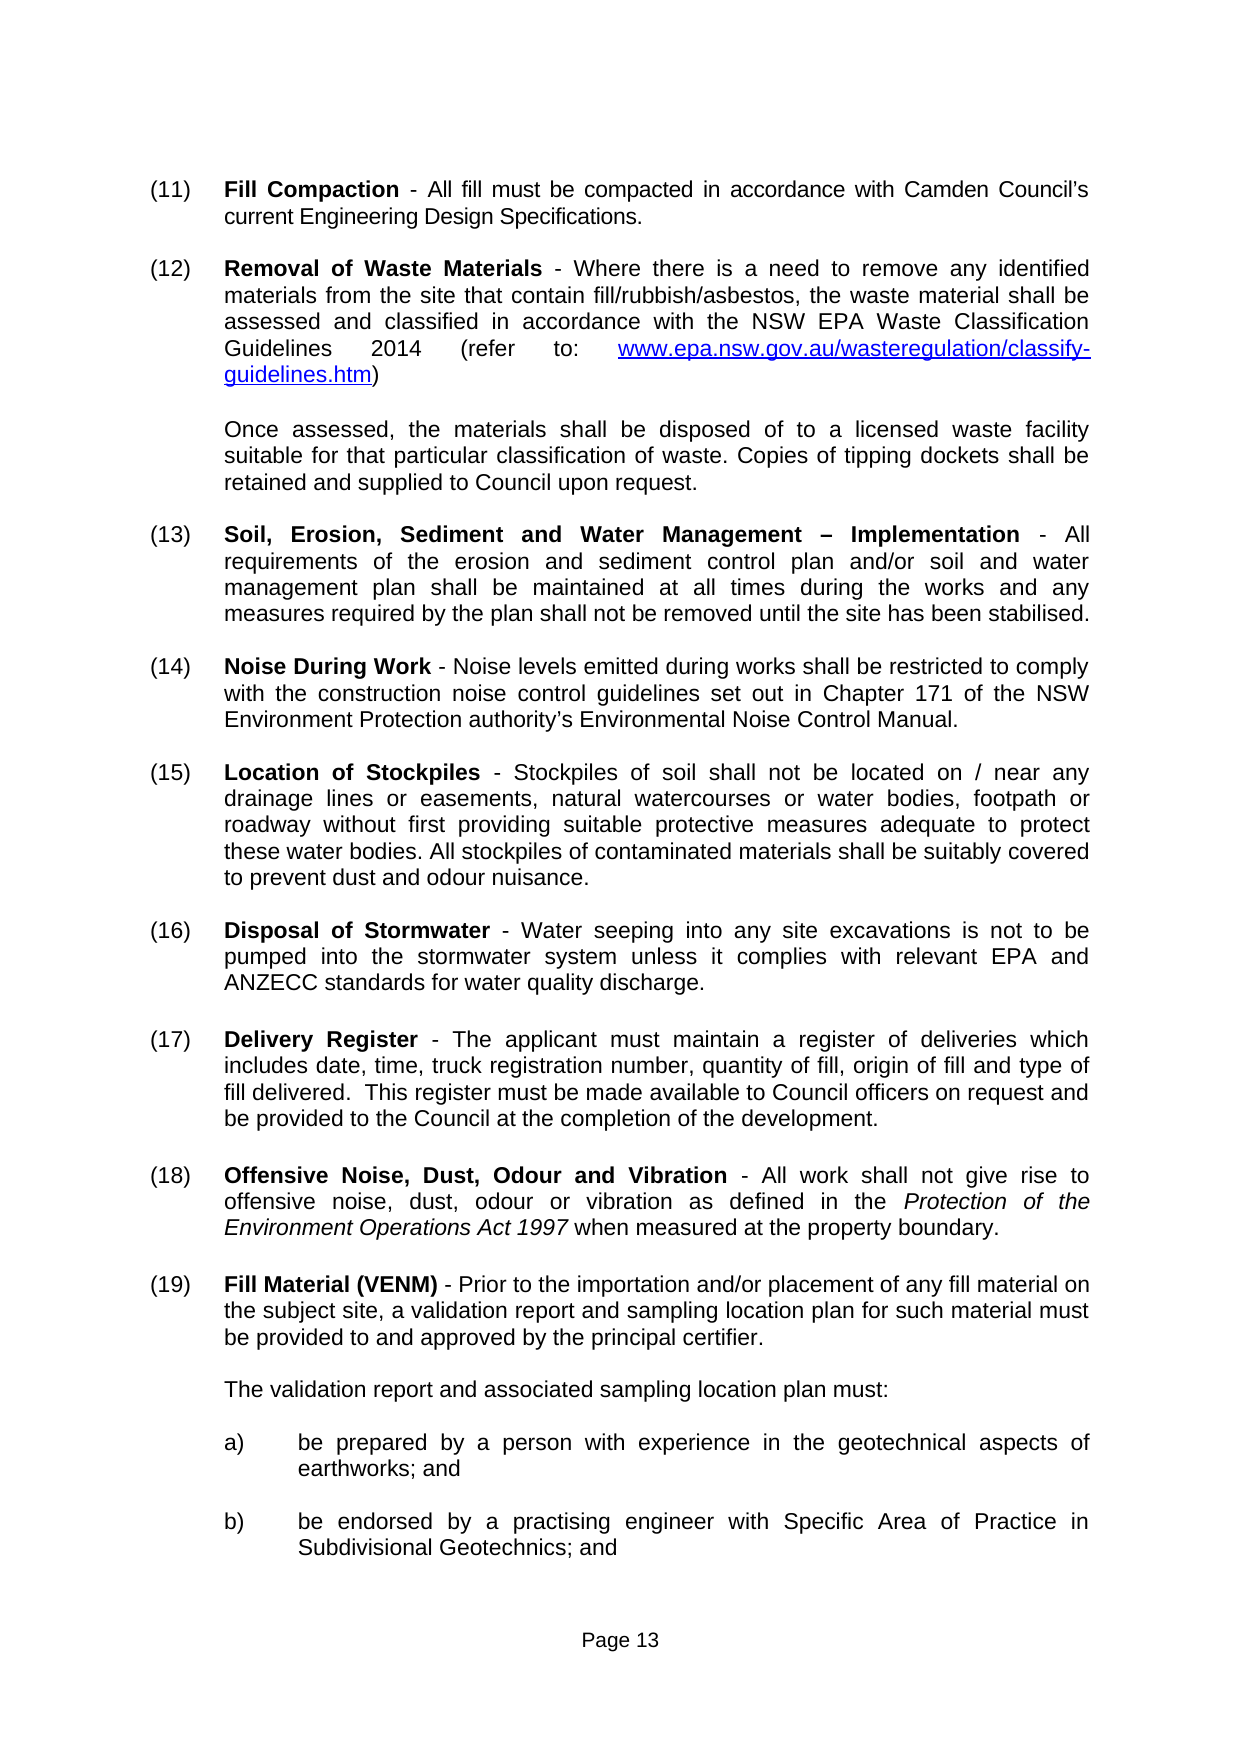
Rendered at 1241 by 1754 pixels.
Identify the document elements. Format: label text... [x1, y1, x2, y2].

text (14) Noise During Work - Noise levels emitted during works shall be restricted to comply with the construction noise control guidelines set out in Chapter 171 of the NSW Environment Protection authority’s Environmental Noise Control Manual. [150, 653, 1090, 732]
text (15) Location of Stockpiles - Stockpiles of soil shall not be located on / near any drainage lines or easements, natural watercourses or water bodies, footpath or roadway without first providing suitable protective measures adequate to protect these water bodies. All stockpiles of contaminated materials shall be suitably covered to prevent dust and odour nuisance. [150, 758, 1090, 890]
text The validation report and associated sampling location plan must: [224, 1376, 1090, 1403]
text (19) Fill Material (VENM) - Prior to the importation and/or placement of any fill material on the subject site, a validation report and sampling location plan for such material must be provided to and approved by the principal certifier. [150, 1271, 1090, 1350]
list be prepared by a person with experience in the geotechnical aspects of earthworks; and [224, 1429, 1090, 1482]
text (16) Disposal of Stormwater - Water seeping into any site excavations is not to be pumped into the stormwater system unless it complies with relevant EPA and ANZECC standards for water quality discharge. [150, 917, 1090, 996]
list be endorsed by a practising engineer with Specific Area of Practice in Subdivisional Geotechnics; and [224, 1508, 1090, 1561]
text (18) Offensive Noise, Dust, Odour and Vibration - All work shall not give rise to offensive noise, dust, odour or vibration as defined in the Protection of the Environment Operations Act 1997 when measured at the property boundary. [150, 1162, 1090, 1241]
text Once assessed, the materials shall be disposed of to a licensed waste facility suitable for that particular classification of waste. Copies of tipping dockets shall be retained and supplied to Council upon request. [224, 416, 1090, 495]
text (17) Delivery Register - The applicant must maintain a register of deliveries which includes date, time, truck registration number, quantity of fill, origin of fill and type of fill delivered. This register must be made available to Council officers on request and be provided to the Council at the completion of the development. [150, 1026, 1090, 1131]
text (13) Soil, Erosion, Sediment and Water Management – Implementation - All requirements of the erosion and sediment control plan and/or soil and water management plan shall be maintained at all times during the works and any measures required by the plan shall not be removed until the site has been stabilised. [150, 521, 1090, 627]
text (12) Removal of Waste Materials - Where there is a need to remove any identified materials from the site that contain fill/rubbish/asbestos, the waste material shall be assessed and classified in accordance with the NSW EPA Waste Classification Guidelines 2014 (refer to: www.epa.nsw.gov.au/wasteregulation/classify-guidelines.htm) [150, 255, 1090, 387]
text (11) Fill Compaction - All fill must be compacted in accordance with Camden Council’s current Engineering Design Specifications. [150, 176, 1090, 229]
